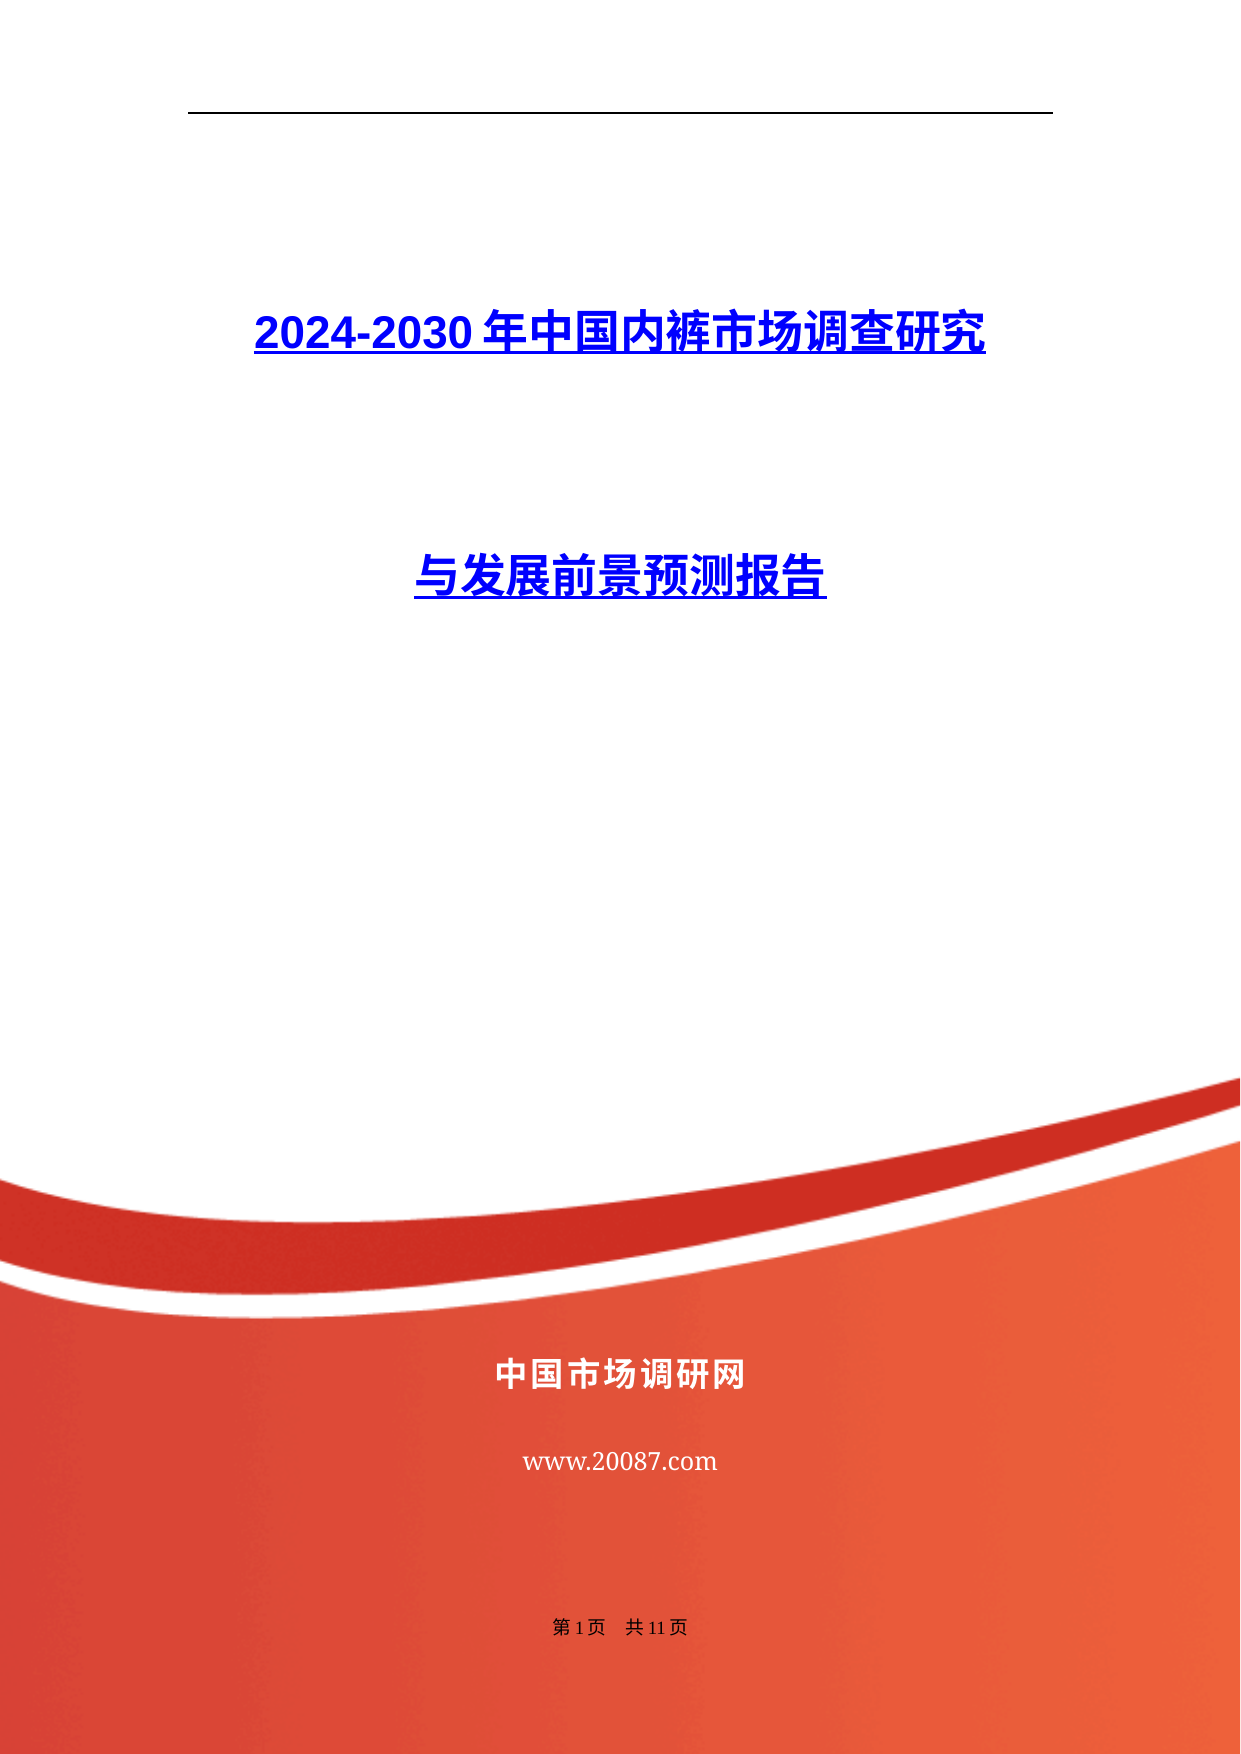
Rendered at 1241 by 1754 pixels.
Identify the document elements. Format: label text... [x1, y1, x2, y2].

table_header 2024-2030年中国内裤市场调查研究与发展前景预测报告 [188, 207, 1053, 773]
subtitle 中国市场调研网 [187, 1339, 1053, 1404]
picture [0, 1006, 1241, 1754]
text www.20087.com [187, 1428, 1053, 1493]
